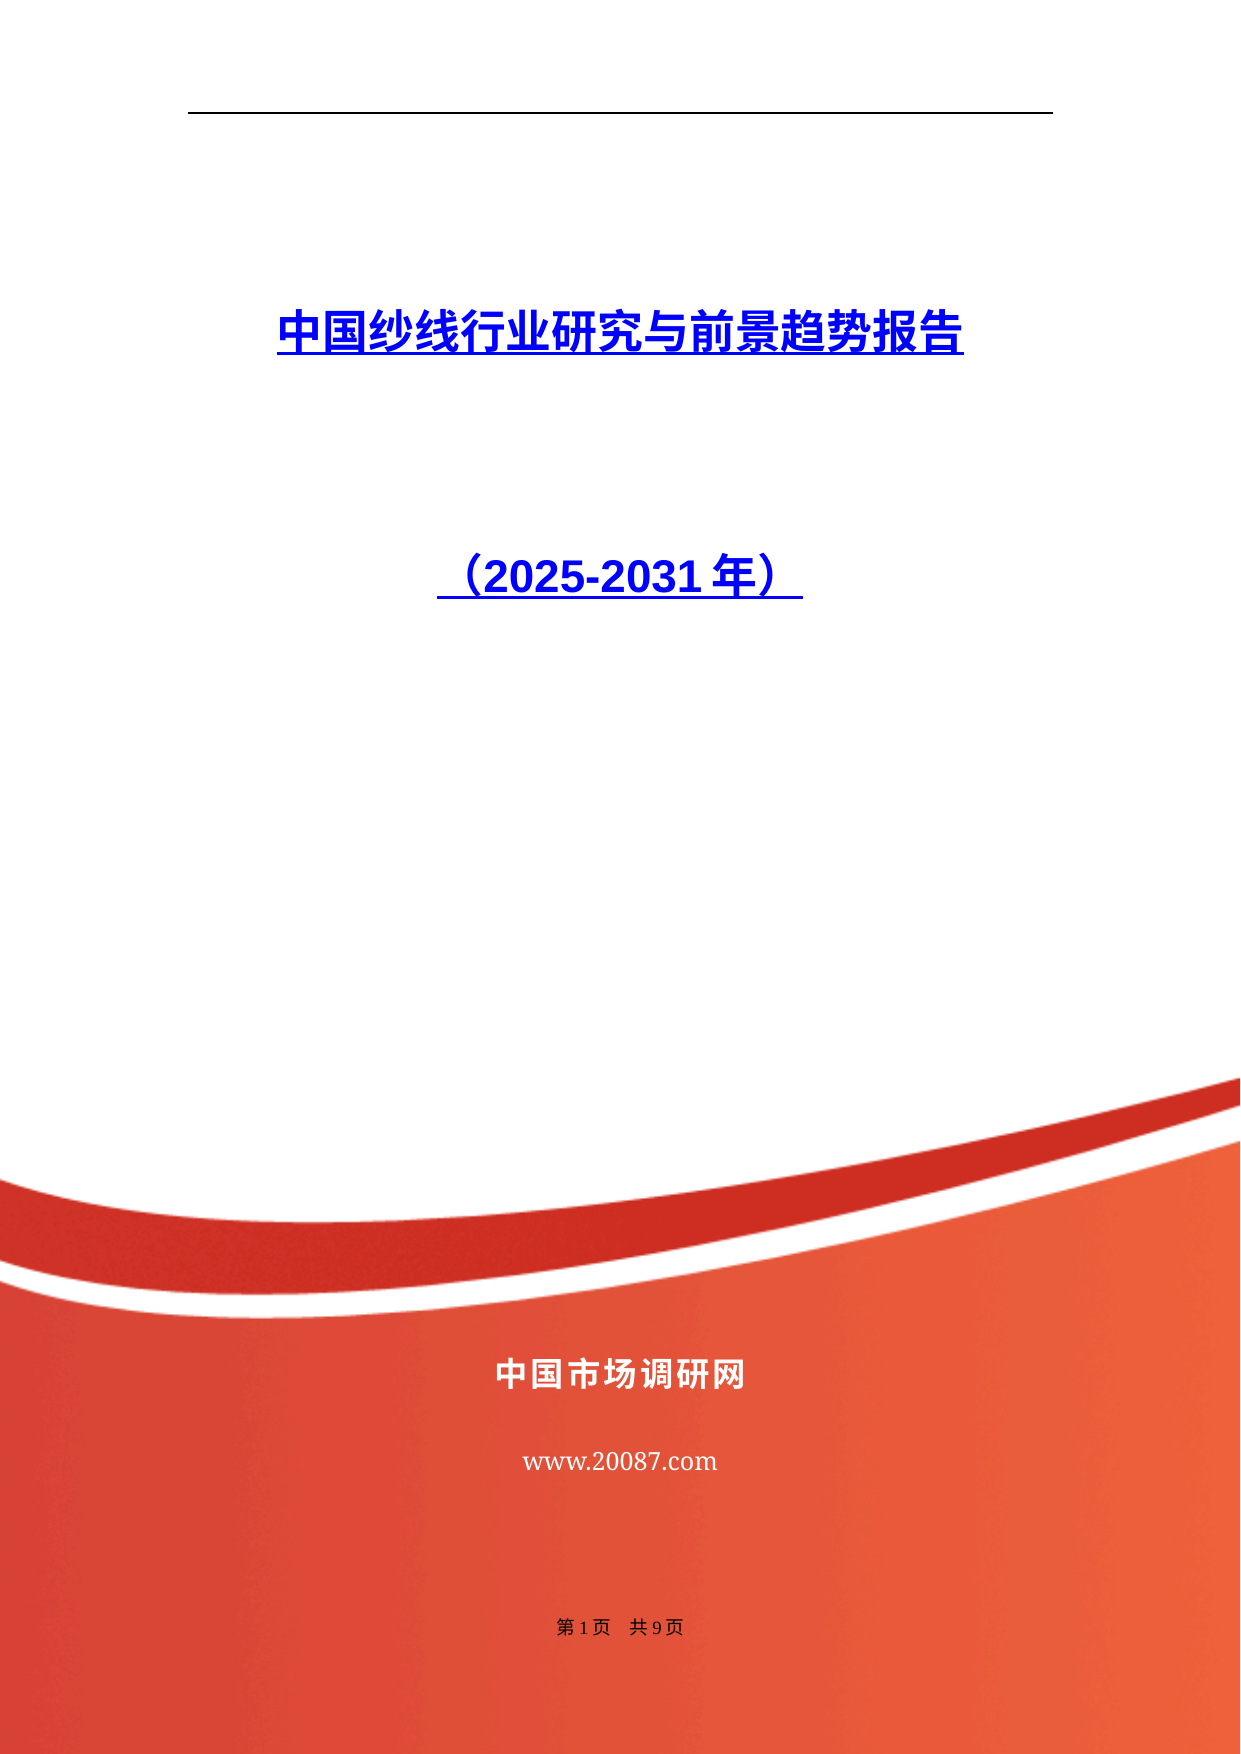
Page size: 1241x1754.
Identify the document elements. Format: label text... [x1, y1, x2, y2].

subtitle 中国市场调研网 [187, 1339, 1053, 1404]
text www.20087.com [187, 1428, 1053, 1493]
table_header 中国纱线行业研究与前景趋势报告（2025-2031年） [188, 207, 1053, 773]
picture [0, 1006, 1241, 1754]
